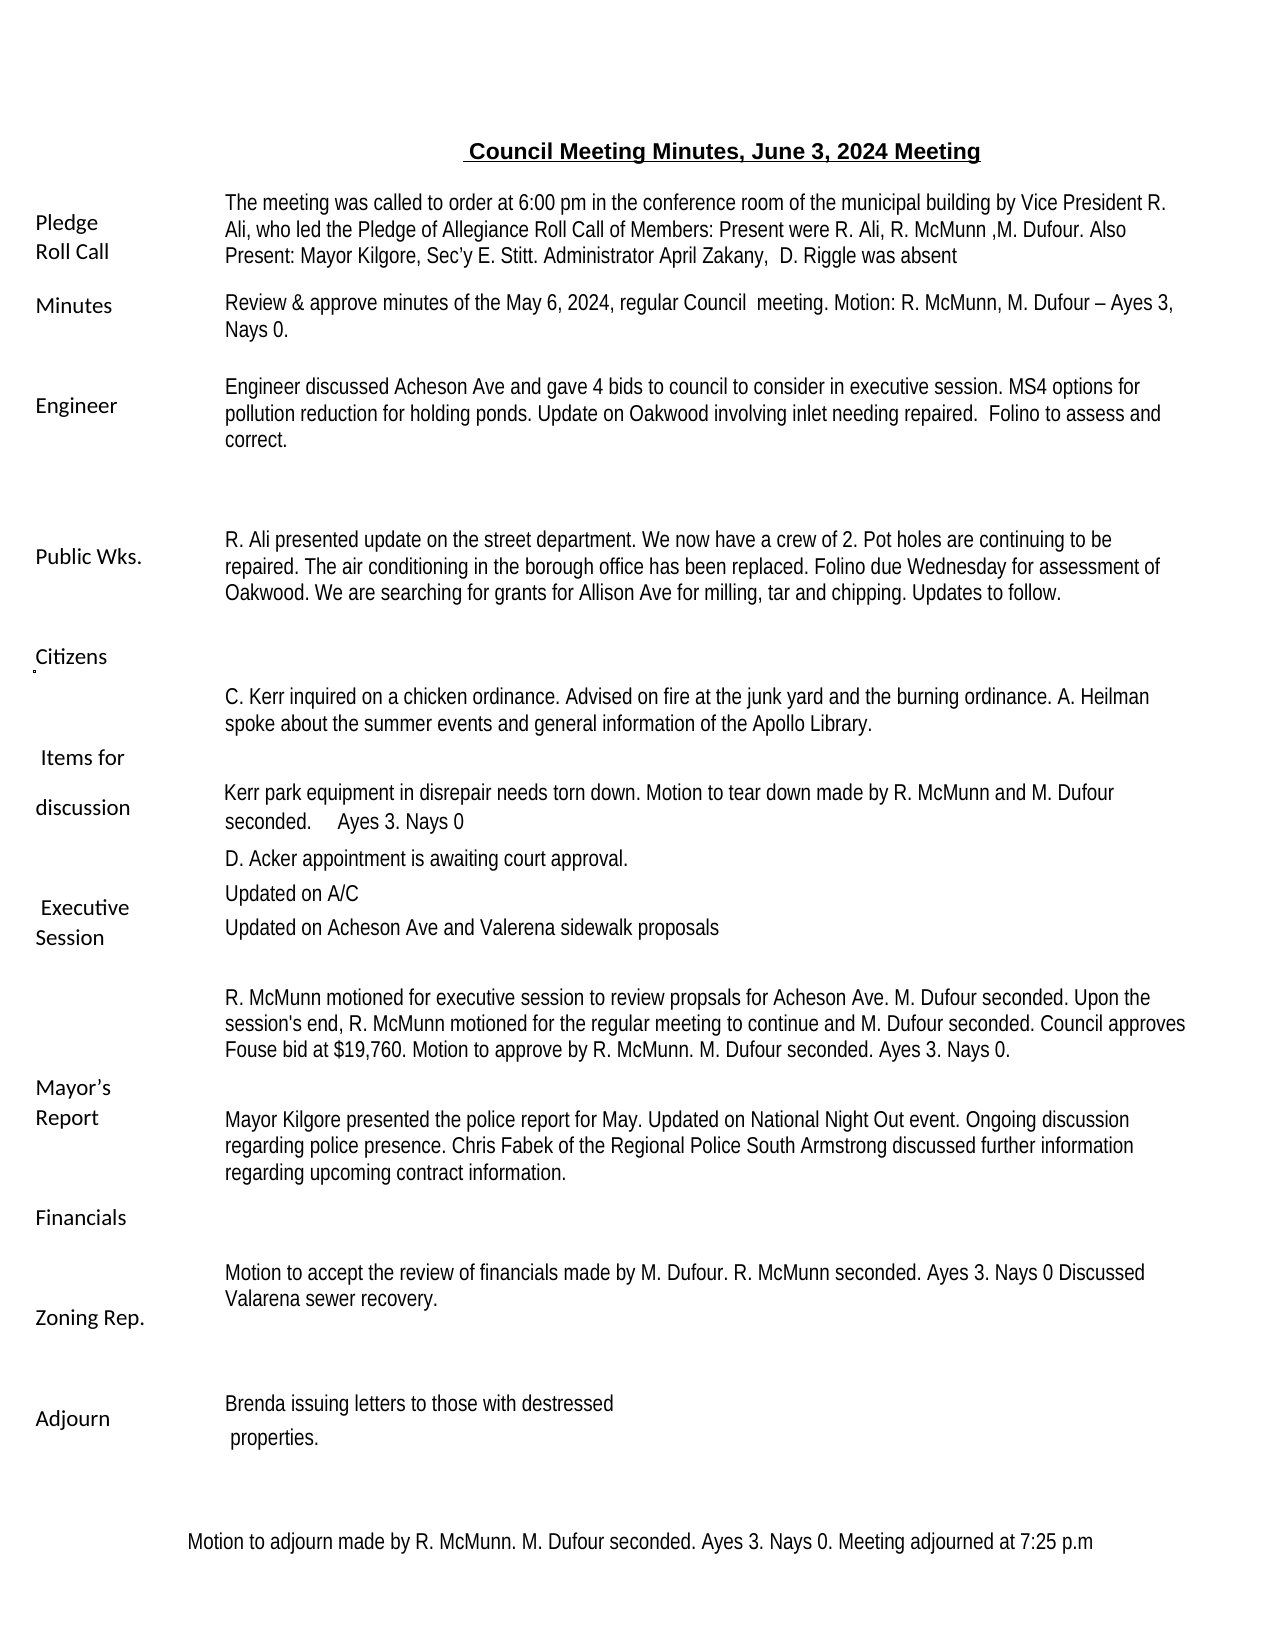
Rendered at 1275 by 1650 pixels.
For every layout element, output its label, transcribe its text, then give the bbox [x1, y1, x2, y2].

text Mayor Kilgore presented the police report for May. Updated on National Night Out event. Ongoing discussion regarding police presence. Chris Fabek of the Regional Police South Armstrong discussed further information regarding upcoming contract information. [225, 1106, 1191, 1216]
text D. Acker appointment is awaiting court approval. [225, 845, 1191, 871]
text R. Ali presented update on the street department. We now have a crew of 2. Pot holes are continuing to be repaired. The air conditioning in the borough office has been replaced. Folino due Wednesday for assessment of Oakwood. We are searching for grants for Allison Ave for milling, tar and chipping. Updates to follow. [225, 526, 1191, 606]
text Council Meeting Minutes, June 3, 2024 Meeting [253, 103, 1191, 164]
text Review & approve minutes of the May 6, 2024, regular Council meeting. Motion: R. McMunn, M. Dufour – Ayes 3, Nays 0. Engineer discussed Acheson Ave and gave 4 bids to council to consider in executive session. MS4 options for pollution reduction for holding ponds. Update on Oakwood involving inlet needing repaired. Folino to assess and correct. [225, 289, 1191, 483]
text Brenda issuing letters to those with destressed [225, 1389, 1191, 1416]
text properties. [225, 1424, 1191, 1451]
text R. McMunn motioned for executive session to review propsals for Acheson Ave. M. Dufour seconded. Upon the session's end, R. McMunn motioned for the regular meeting to continue and M. Dufour seconded. Council approves Fouse bid at $19,760. Motion to approve by R. McMunn. M. Dufour seconded. Ayes 3. Nays 0. [225, 984, 1191, 1063]
text Kerr park equipment in disrepair needs torn down. Motion to tear down made by R. McMunn and M. Dufour seconded. Ayes 3. Nays 0 [187, 779, 1191, 837]
text Motion to adjourn made by R. McMunn. M. Dufour seconded. Ayes 3. Nays 0. Meeting adjourned at 7:25 p.m [187, 1528, 1191, 1554]
text Motion to accept the review of financials made by M. Dufour. R. McMunn seconded. Ayes 3. Nays 0 Discussed Valarena sewer recovery. [225, 1259, 1191, 1312]
text Updated on A/C [225, 879, 1191, 906]
text C. Kerr inquired on a chicken ordinance. Advised on fire at the junk yard and the burning ordinance. A. Heilman spoke about the summer events and general information of the Apollo Library. [225, 683, 1191, 736]
text The meeting was called to order at 6:00 pm in the conference room of the municipal building by Vice President R. Ali, who led the Pledge of Allegiance Roll Call of Members: Present were R. Ali, R. McMunn ,M. Dufour. Also Present: Mayor Kilgore, Sec’y E. Stitt. Administrator April Zakany, D. Riggle was absent [225, 189, 1191, 268]
text Updated on Acheson Ave and Valerena sidewalk proposals [225, 914, 1191, 941]
